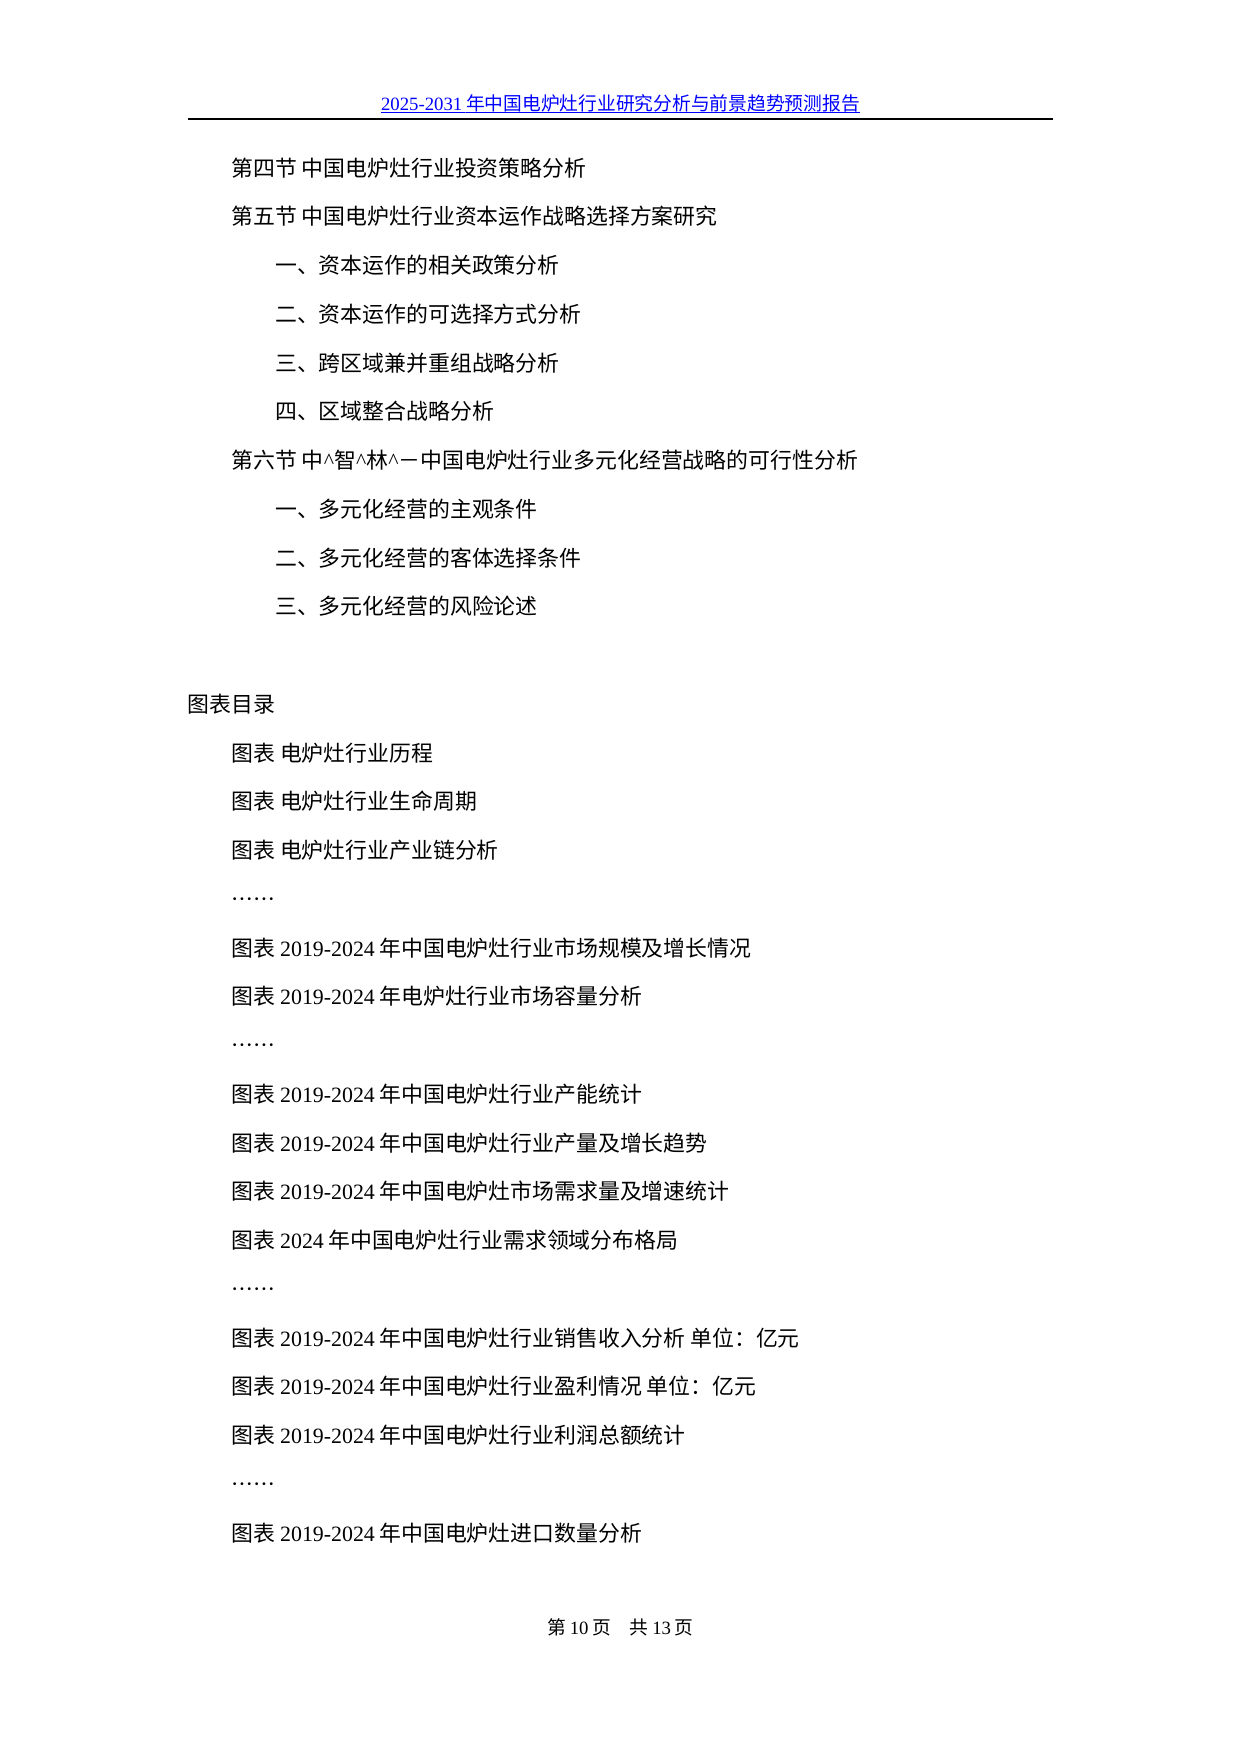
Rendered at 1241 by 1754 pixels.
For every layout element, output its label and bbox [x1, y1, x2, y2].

text [187, 150, 1053, 1548]
